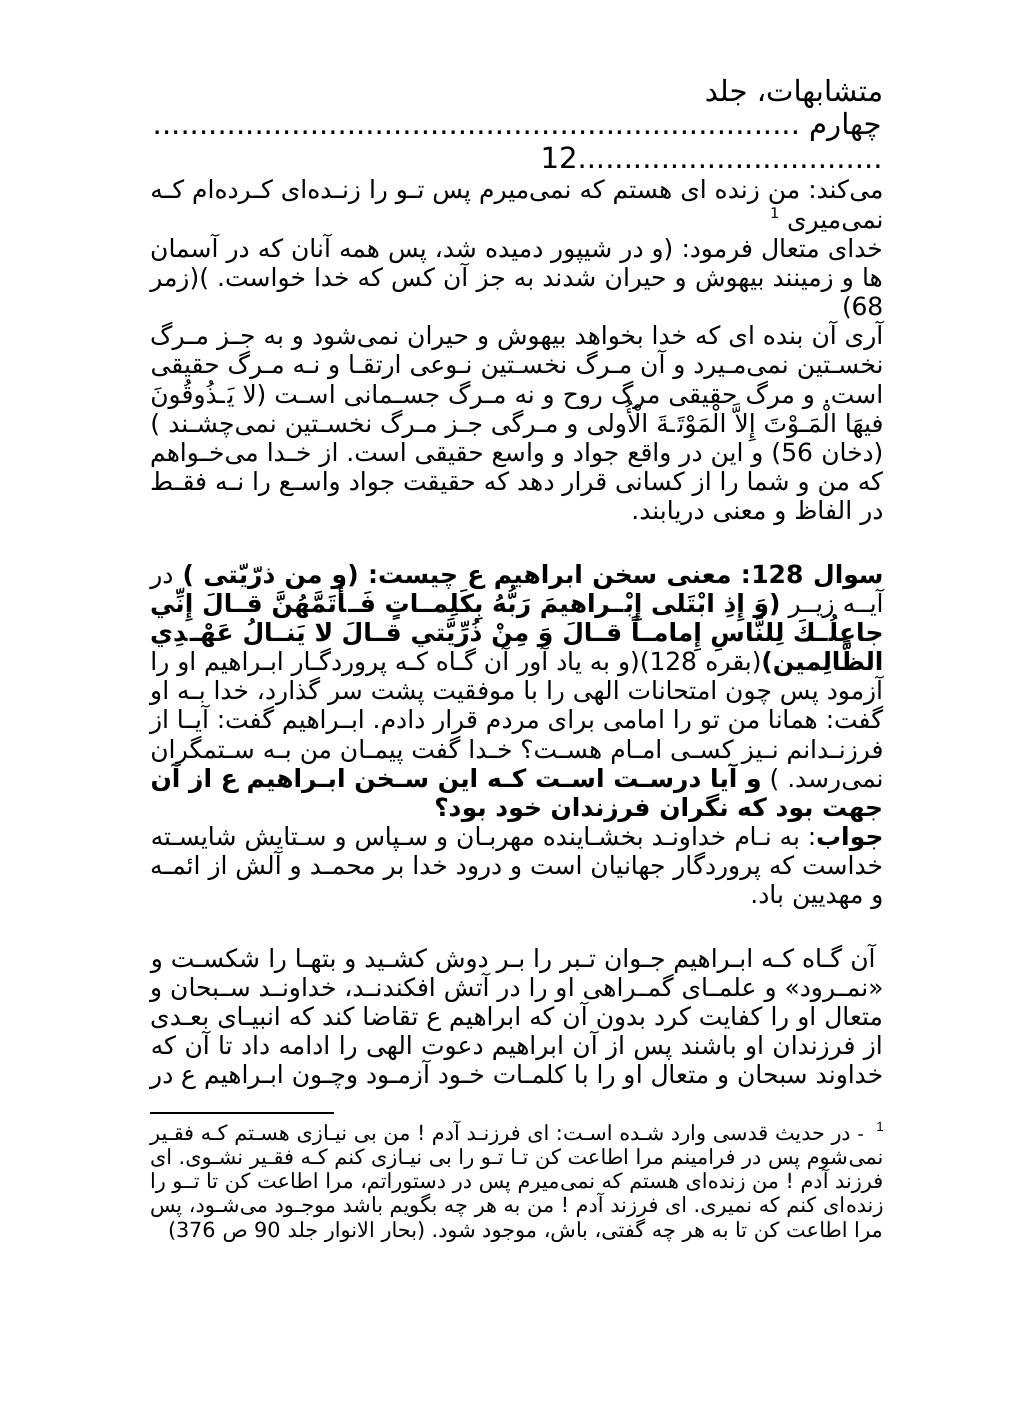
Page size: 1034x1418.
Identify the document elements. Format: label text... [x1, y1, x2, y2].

text آری آن بنده ای که خدا بخواهد بیهوش و حیران نمی‌شود و به جز مرگ نخستین نمی‌میرد و آن مرگ نخستین نوعی ارتقا و نه مرگ حقیقی است. و مرگ حقیقی مرگ روح و نه مرگ جسمانی است (لا يَذُوقُونَ فيهَا الْمَوْتَ إِلاَّ الْمَوْتَةَ الْأُولى و مرگی جز مرگ نخستین نمی‌چشند )(دخان 56) و این در واقع جواد و واسع حقیقی است. از خدا می‌خواهم که من و شما را از کسانی قرار دهد که حقیقت جواد واسع را نه فقط در الفاظ و معنی دریابند. [150, 322, 883, 526]
text پس جواد واسع آن کسی است که خودش را می‌بخشد.آری خدای سبحان و متعال، بندگان خالصش را اینگونه پاداش می‌دهد که آنان را مانند خودش در زمین می‌کند. آن بندگان خالص که از خود و «انا» گذشتند بعد از آن که از دنیا و زیباییهای آن گذشتند و بعد از آن که خدای سبحان و متعال را در کردار کوچک و بزرگ پیروی نمودند، پس سخن این بندگان خالص، سخن خدا و کردارشان کردار او می‌شود. و این همان است که در سخنان اهل بیت ع آمده است که سخنان ما ظرفی برای مشیت خداست. پس هر گاه خدا بخواهد، ما می‌خواهیم و همانا روح ولی خدا به سوی خدا بالا می‌رود و خداوند سبحان و متعال خطابش می‌کند: من زنده ای هستم که نمی‌میرم پس تو را زنده‌ای کرده‌ام که نمی‌میری [150, 176, 883, 234]
subtitle جواب: به نام خداوند بخشاینده مهربان و سپاس و ستایش شایسته خداست که پروردگار جهانیان است و درود خدا بر محمد و آلش از ائمه و مهدیین باد. [150, 822, 883, 910]
text سوال 128: معنی سخن ابراهیم ع چیست: (و من ذرّیّتی ) در آیه زیر (وَ إِذِ ابْتَلى‏ إِبْراهيمَ رَبُّهُ بِكَلِماتٍ فَأَتَمَّهُنَّ قالَ إِنِّي جاعِلُكَ لِلنَّاسِ إِماماً قالَ وَ مِنْ ذُرِّيَّتي‏ قالَ لا يَنالُ عَهْدِي الظَّالِمين)(بقره 128)(و به یاد آور آن گاه که پروردگار ابراهیم او را آزمود پس چون امتحانات الهی را با موفقیت پشت سر گذارد، خدا به او گفت: همانا من تو را امامی برای مردم قرار دادم. ابراهیم گفت: آیا از فرزندانم نیز کسی امام هست؟ خدا گفت پیمان من به ستمگران نمی‌رسد. ) و آیا درست است که این سخن ابراهیم ع از آن جهت بود که نگران فرزندان خود بود؟ [150, 560, 883, 822]
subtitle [150, 944, 883, 1090]
text خدای متعال فرمود: (و در شیپور دمیده شد، پس همه آنان که در آسمان ها و زمینند بیهوش و حیران شدند به جز آن کس که خدا خواست. )(زمر 68) [150, 234, 883, 322]
